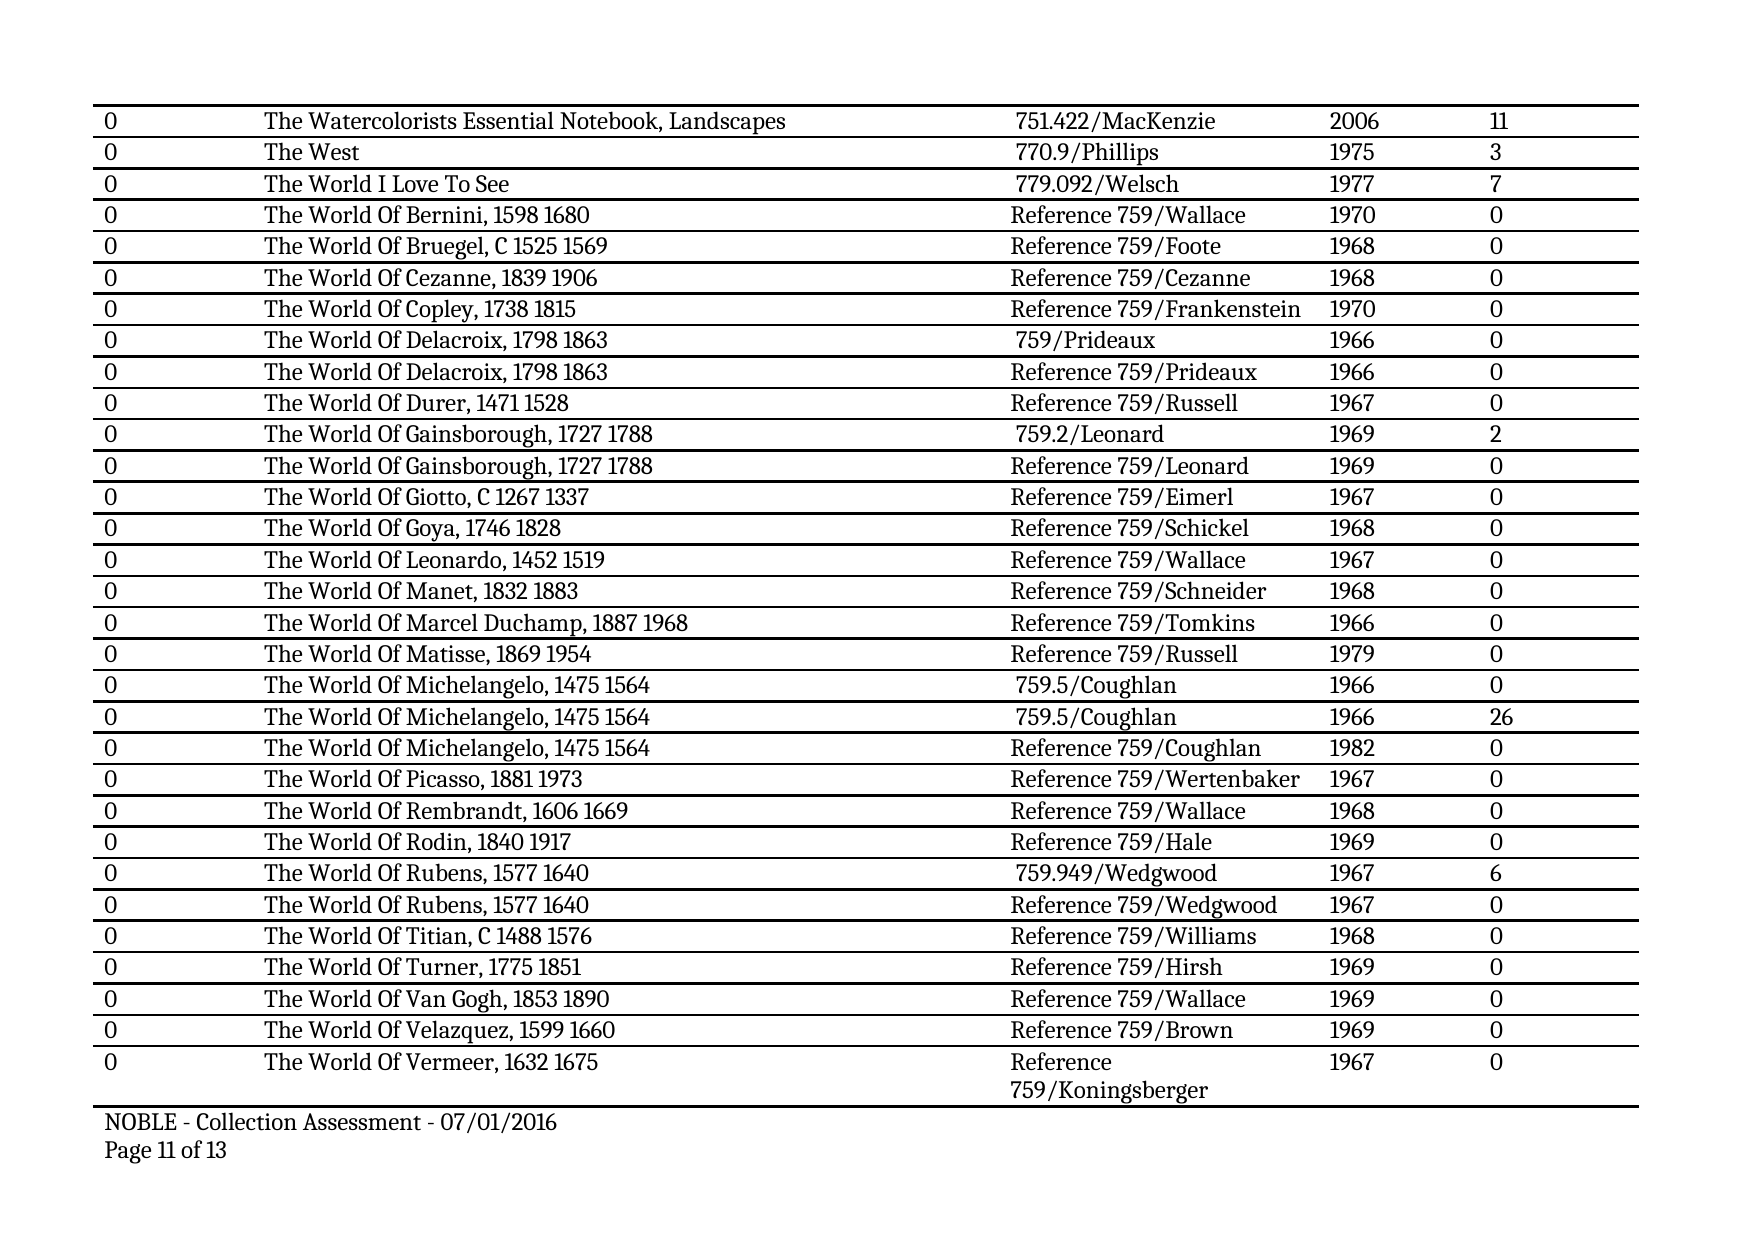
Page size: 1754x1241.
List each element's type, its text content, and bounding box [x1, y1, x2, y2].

table_cell 2 [1479, 420, 1638, 449]
table_cell 759.5/Coughlan [999, 671, 1319, 700]
table_cell 1967 [1319, 483, 1478, 512]
table_cell Reference 759/Koningsberger [999, 1047, 1319, 1105]
table_cell 0 [1479, 797, 1638, 825]
table_cell 1969 [1319, 452, 1478, 480]
table_cell 2006 [1319, 107, 1478, 136]
table_cell 0 [93, 232, 253, 261]
table_cell 0 [1479, 640, 1638, 668]
table_cell 0 [93, 953, 253, 982]
table_cell 1967 [1319, 859, 1478, 888]
table_cell 0 [93, 797, 253, 825]
table_cell 0 [93, 452, 253, 480]
table_cell The World Of Velazquez, 1599 1660 [253, 1016, 999, 1045]
table_cell 0 [93, 138, 253, 167]
table_cell 1968 [1319, 797, 1478, 825]
table_cell 11 [1479, 107, 1638, 136]
table_cell 0 [93, 922, 253, 951]
table_cell Reference 759/Wallace [999, 201, 1319, 229]
table_cell 0 [93, 420, 253, 449]
table_cell The World Of Rubens, 1577 1640 [253, 891, 999, 919]
table_cell 1969 [1319, 953, 1478, 982]
table_cell 1968 [1319, 515, 1478, 543]
table_cell The World Of Giotto, C 1267 1337 [253, 483, 999, 512]
table_cell 0 [93, 483, 253, 512]
table_cell 1968 [1319, 577, 1478, 606]
table_cell 1979 [1319, 640, 1478, 668]
table_cell The World Of Bruegel, C 1525 1569 [253, 232, 999, 261]
table_cell 0 [1479, 483, 1638, 512]
table_cell 0 [1479, 953, 1638, 982]
table_cell Reference 759/Schickel [999, 515, 1319, 543]
table_cell 1966 [1319, 358, 1478, 386]
table_cell 1967 [1319, 389, 1478, 418]
table_cell 0 [93, 577, 253, 606]
table_cell 1970 [1319, 201, 1478, 229]
table_cell The World Of Rodin, 1840 1917 [253, 828, 999, 857]
table_cell 0 [93, 828, 253, 857]
table_cell The World Of Marcel Duchamp, 1887 1968 [253, 608, 999, 637]
table_cell Reference 759/Coughlan [999, 734, 1319, 763]
table_cell Reference 759/Wallace [999, 985, 1319, 1013]
table_cell 759.949/Wedgwood [999, 859, 1319, 888]
table_cell Reference 759/Wallace [999, 797, 1319, 825]
table_cell 1975 [1319, 138, 1478, 167]
table_cell The World Of Michelangelo, 1475 1564 [253, 734, 999, 763]
table_cell 0 [93, 107, 253, 136]
table_cell 0 [93, 985, 253, 1013]
table_cell 0 [93, 295, 253, 324]
table_cell The West [253, 138, 999, 167]
table_cell 0 [1479, 1047, 1638, 1105]
table_cell The World Of Vermeer, 1632 1675 [253, 1047, 999, 1105]
table_cell 0 [93, 170, 253, 198]
table_cell The World Of Cezanne, 1839 1906 [253, 264, 999, 292]
table_cell The World Of Van Gogh, 1853 1890 [253, 985, 999, 1013]
table_cell 0 [1479, 232, 1638, 261]
table_cell The World Of Gainsborough, 1727 1788 [253, 452, 999, 480]
table_cell 26 [1479, 703, 1638, 731]
table_cell The World Of Michelangelo, 1475 1564 [253, 671, 999, 700]
table_cell 1969 [1319, 420, 1478, 449]
table_cell 0 [1479, 828, 1638, 857]
table_cell The World Of Rembrandt, 1606 1669 [253, 797, 999, 825]
table_cell 1982 [1319, 734, 1478, 763]
table_cell 1966 [1319, 326, 1478, 355]
table_cell 0 [1479, 608, 1638, 637]
table_cell 0 [93, 546, 253, 574]
table_cell 0 [93, 515, 253, 543]
table_cell 1968 [1319, 264, 1478, 292]
table_cell Reference 759/Foote [999, 232, 1319, 261]
table_cell Reference 759/Hirsh [999, 953, 1319, 982]
table_cell 0 [93, 201, 253, 229]
table_cell 0 [93, 1047, 253, 1105]
table_cell 1969 [1319, 1016, 1478, 1045]
table_cell Reference 759/Frankenstein [999, 295, 1319, 324]
table_cell 0 [93, 859, 253, 888]
table_cell 759/Prideaux [999, 326, 1319, 355]
table_cell 0 [93, 891, 253, 919]
table_cell 1967 [1319, 765, 1478, 794]
table_cell Reference 759/Tomkins [999, 608, 1319, 637]
table_cell 0 [1479, 734, 1638, 763]
table_cell Reference 759/Prideaux [999, 358, 1319, 386]
table_cell 6 [1479, 859, 1638, 888]
table_cell Reference 759/Wallace [999, 546, 1319, 574]
table_cell The World Of Michelangelo, 1475 1564 [253, 703, 999, 731]
table_cell The Watercolorists Essential Notebook, Landscapes [253, 107, 999, 136]
table_cell Reference 759/Eimerl [999, 483, 1319, 512]
table_cell Reference 759/Russell [999, 640, 1319, 668]
table_cell 0 [93, 608, 253, 637]
table_cell Reference 759/Russell [999, 389, 1319, 418]
table_cell 0 [93, 358, 253, 386]
table_cell 1969 [1319, 985, 1478, 1013]
table_cell 751.422/MacKenzie [999, 107, 1319, 136]
table_cell 0 [93, 734, 253, 763]
table_cell 1969 [1319, 828, 1478, 857]
table_cell 0 [1479, 515, 1638, 543]
table_cell The World Of Titian, C 1488 1576 [253, 922, 999, 951]
table_cell 0 [93, 326, 253, 355]
table_cell 0 [1479, 891, 1638, 919]
table_cell 1967 [1319, 1047, 1478, 1105]
table_cell 0 [1479, 452, 1638, 480]
table_cell 1966 [1319, 671, 1478, 700]
table_cell 1966 [1319, 703, 1478, 731]
table_cell The World Of Gainsborough, 1727 1788 [253, 420, 999, 449]
table_cell The World Of Goya, 1746 1828 [253, 515, 999, 543]
table_cell 0 [1479, 389, 1638, 418]
table_cell 0 [93, 389, 253, 418]
table_cell 770.9/Phillips [999, 138, 1319, 167]
table_cell Reference 759/Wedgwood [999, 891, 1319, 919]
table_cell The World Of Turner, 1775 1851 [253, 953, 999, 982]
table_cell Reference 759/Williams [999, 922, 1319, 951]
table_cell 3 [1479, 138, 1638, 167]
table_cell 1977 [1319, 170, 1478, 198]
table_cell The World Of Manet, 1832 1883 [253, 577, 999, 606]
table_cell The World Of Picasso, 1881 1973 [253, 765, 999, 794]
table_cell The World Of Delacroix, 1798 1863 [253, 326, 999, 355]
table_cell 0 [1479, 765, 1638, 794]
table_cell 0 [93, 765, 253, 794]
table_cell The World Of Matisse, 1869 1954 [253, 640, 999, 668]
table_cell The World Of Rubens, 1577 1640 [253, 859, 999, 888]
table_cell 1968 [1319, 232, 1478, 261]
table_cell 7 [1479, 170, 1638, 198]
table_cell 0 [93, 264, 253, 292]
table_cell 1966 [1319, 608, 1478, 637]
table_cell 779.092/Welsch [999, 170, 1319, 198]
table_cell The World Of Durer, 1471 1528 [253, 389, 999, 418]
table_cell Reference 759/Hale [999, 828, 1319, 857]
table_cell 0 [1479, 201, 1638, 229]
table_cell 0 [93, 703, 253, 731]
table_cell Reference 759/Wertenbaker [999, 765, 1319, 794]
table_cell Reference 759/Schneider [999, 577, 1319, 606]
table_cell Reference 759/Leonard [999, 452, 1319, 480]
table_cell Reference 759/Brown [999, 1016, 1319, 1045]
table_cell 0 [1479, 326, 1638, 355]
table_cell 0 [1479, 922, 1638, 951]
table_cell 0 [1479, 295, 1638, 324]
table_cell 0 [1479, 671, 1638, 700]
table_cell 0 [93, 640, 253, 668]
table_cell 0 [1479, 985, 1638, 1013]
table_cell 0 [1479, 577, 1638, 606]
table_cell 0 [1479, 358, 1638, 386]
table_cell 1970 [1319, 295, 1478, 324]
table_cell 759.2/Leonard [999, 420, 1319, 449]
table_cell 759.5/Coughlan [999, 703, 1319, 731]
table_cell The World I Love To See [253, 170, 999, 198]
table_cell 0 [1479, 546, 1638, 574]
table_cell Reference 759/Cezanne [999, 264, 1319, 292]
table_cell The World Of Copley, 1738 1815 [253, 295, 999, 324]
table_cell 0 [1479, 264, 1638, 292]
table_cell The World Of Leonardo, 1452 1519 [253, 546, 999, 574]
table_cell 1968 [1319, 922, 1478, 951]
table_cell 1967 [1319, 891, 1478, 919]
table_cell 1967 [1319, 546, 1478, 574]
table_cell The World Of Delacroix, 1798 1863 [253, 358, 999, 386]
table_cell 0 [93, 1016, 253, 1045]
table_cell 0 [93, 671, 253, 700]
table_cell The World Of Bernini, 1598 1680 [253, 201, 999, 229]
table_cell 0 [1479, 1016, 1638, 1045]
